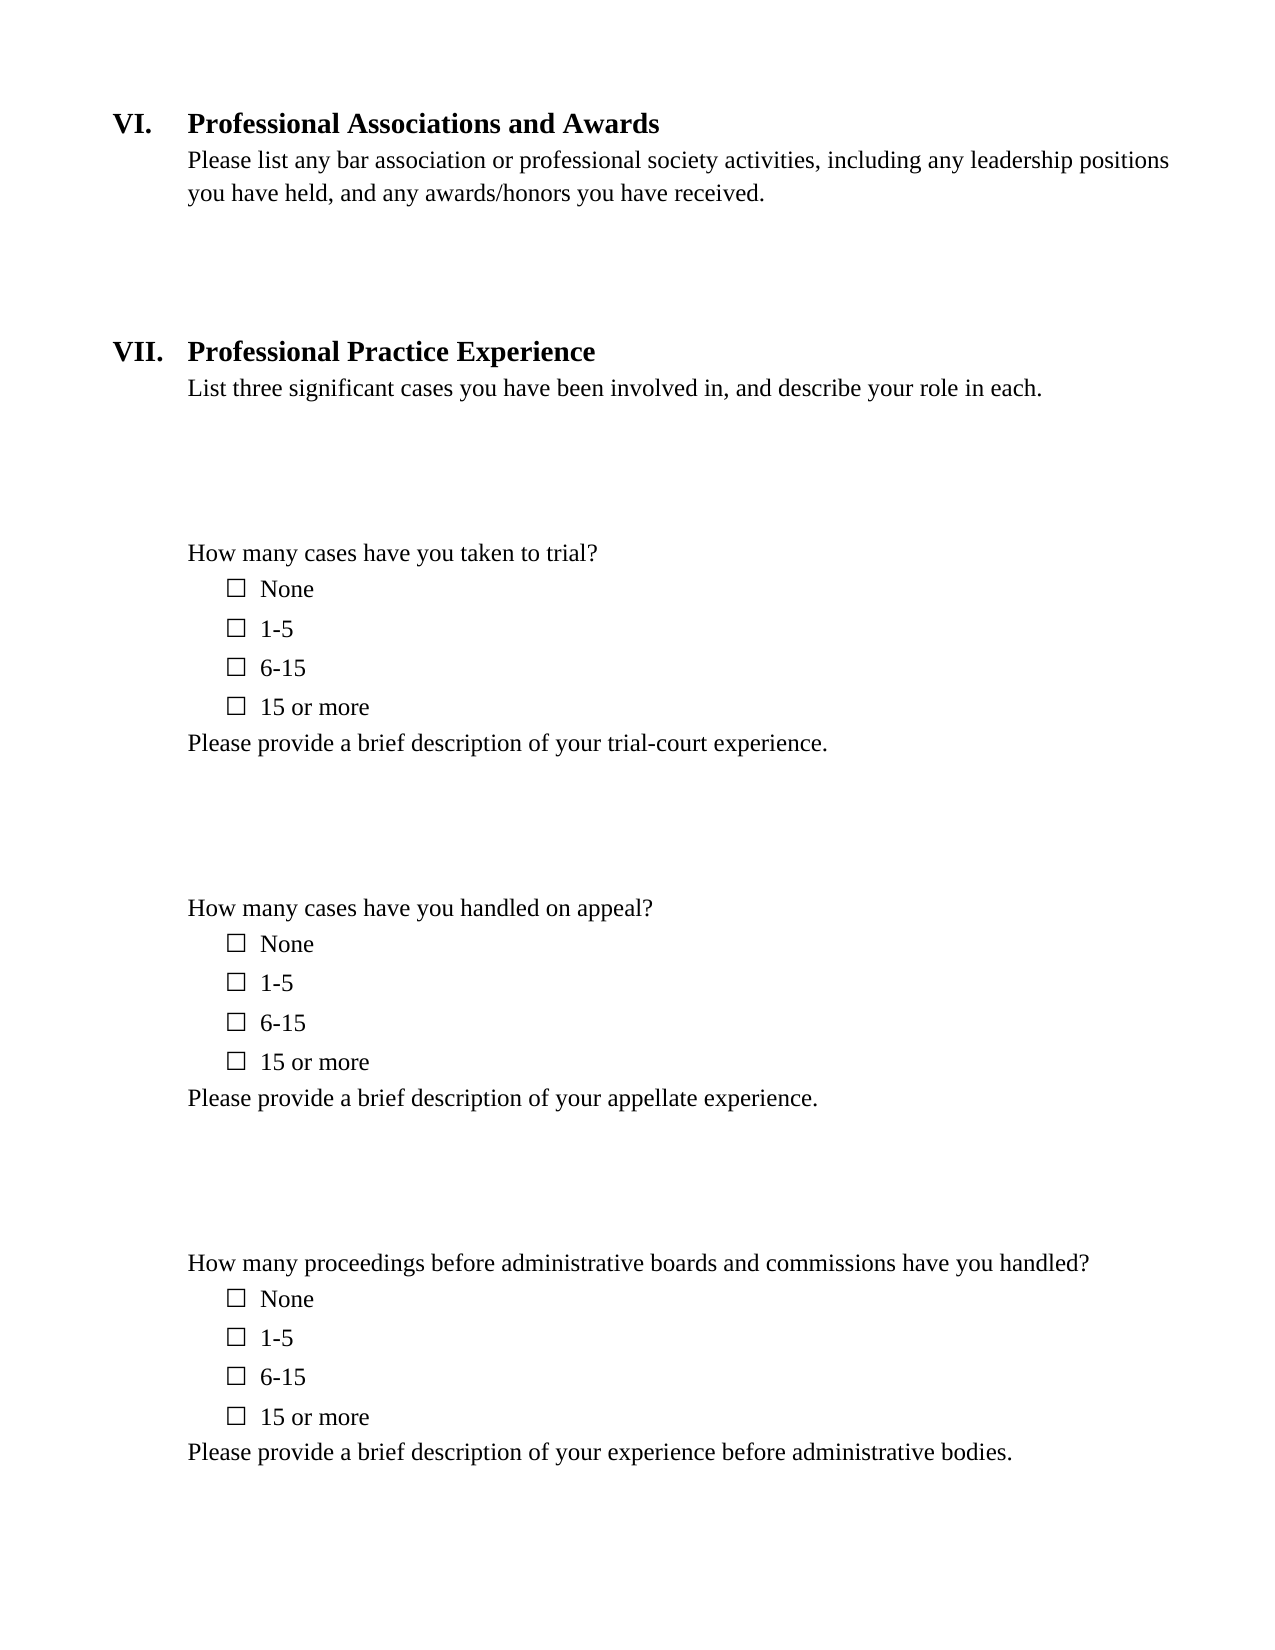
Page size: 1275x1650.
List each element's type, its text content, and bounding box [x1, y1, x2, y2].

list How many cases have you taken to trial? [187, 538, 1200, 567]
list 15 or more [225, 1043, 1200, 1077]
list 6-15 [225, 1004, 1200, 1038]
list Professional Associations and Awards [112, 106, 1200, 140]
list None [225, 926, 1200, 960]
list Please provide a brief description of your experience before administrative bodies. [187, 1437, 1200, 1466]
list 15 or more [225, 1398, 1200, 1432]
list None [225, 571, 1200, 605]
list 1-5 [225, 965, 1200, 999]
list 1-5 [225, 610, 1200, 644]
list Please list any bar association or professional society activities, including any leadership positions you have held, and any awards/honors you have received. [187, 145, 1200, 207]
list How many proceedings before administrative boards and commissions have you handled? [187, 1248, 1200, 1276]
list Please provide a brief description of your appellate experience. [187, 1083, 1200, 1111]
list 15 or more [225, 689, 1200, 723]
list Please provide a brief description of your trial-court experience. [187, 728, 1200, 757]
list None [225, 1281, 1200, 1315]
list List three significant cases you have been involved in, and describe your role in each. [187, 373, 1200, 402]
list 6-15 [225, 1359, 1200, 1393]
list How many cases have you handled on appeal? [187, 893, 1200, 922]
list Professional Practice Experience [112, 334, 1200, 368]
list 6-15 [225, 649, 1200, 683]
list 1-5 [225, 1320, 1200, 1354]
